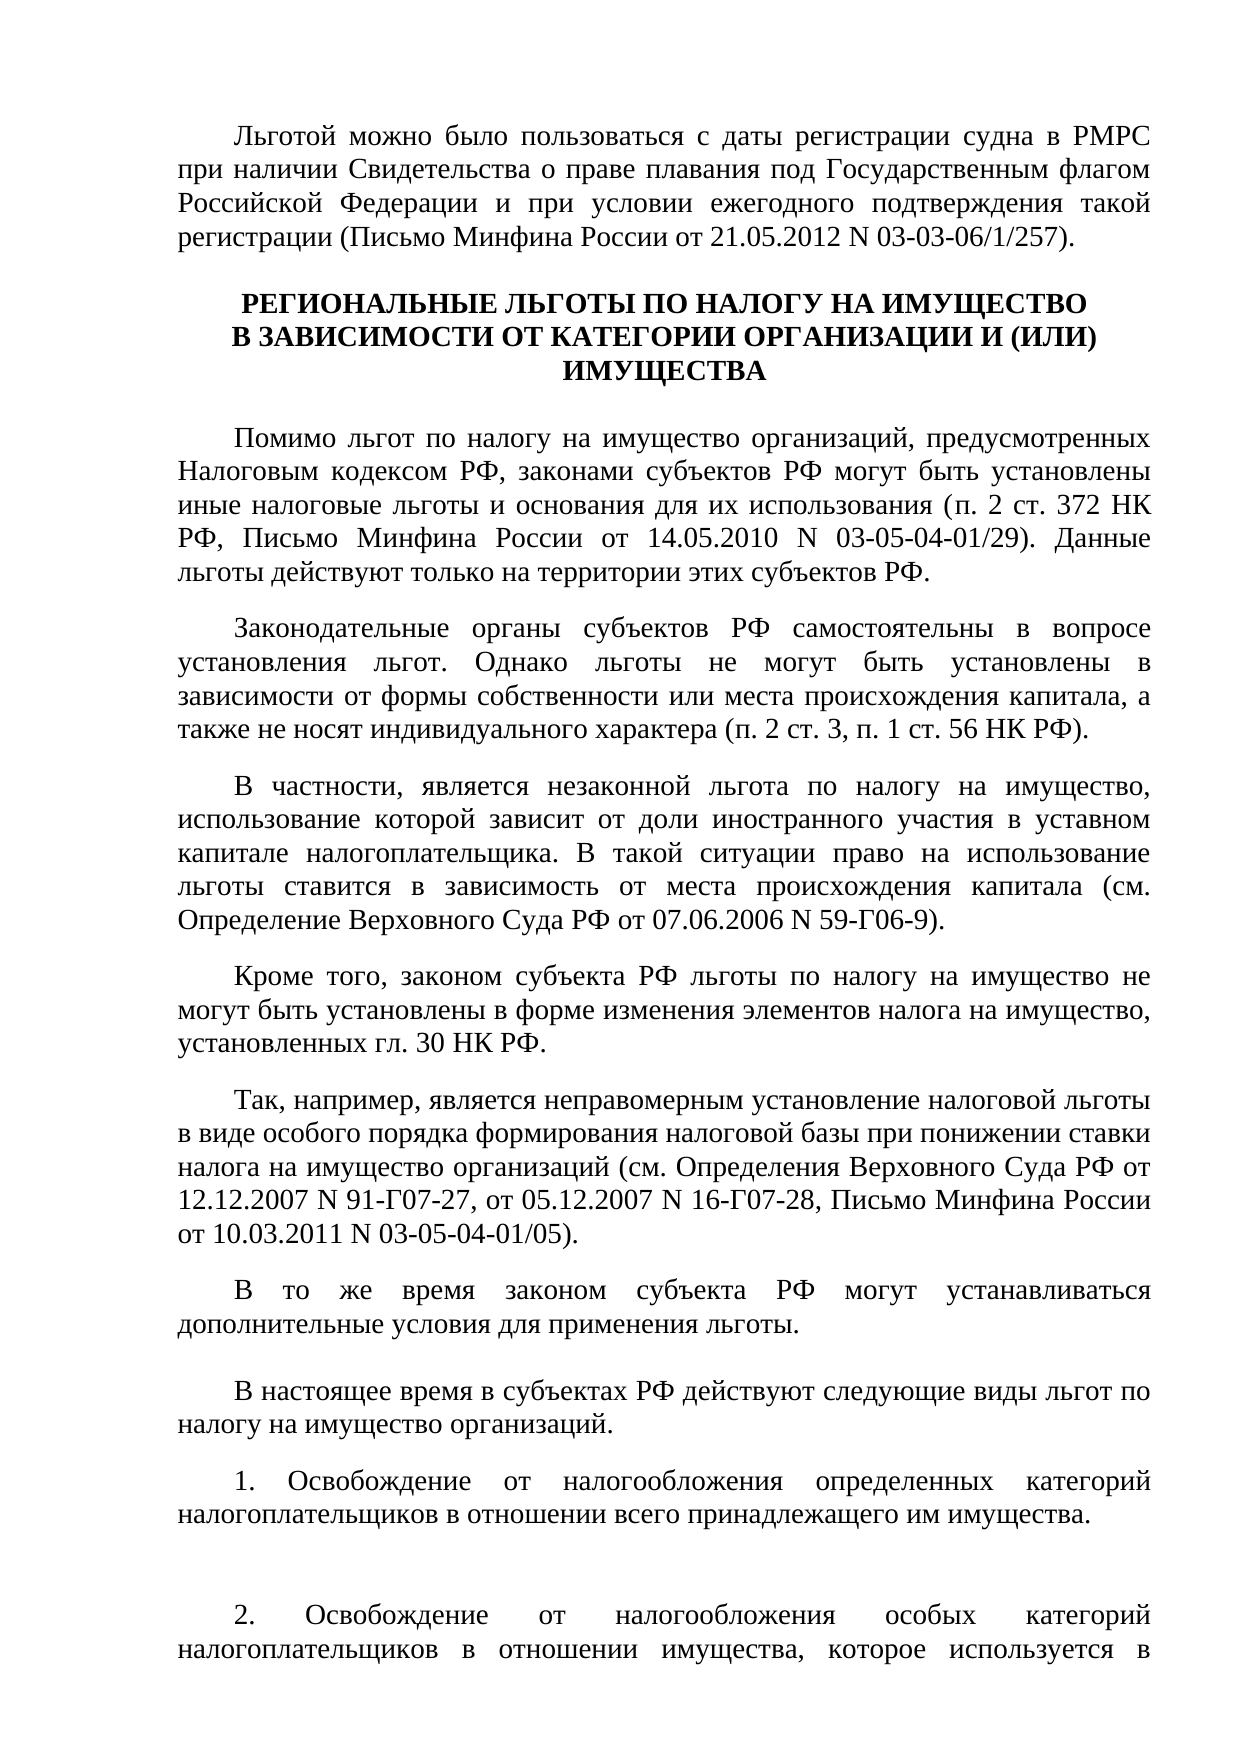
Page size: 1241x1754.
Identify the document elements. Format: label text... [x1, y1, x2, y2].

text Кроме того, законом субъекта РФ льготы по налогу на имущество не могут быть установлены в форме изменения элементов налога на имущество, установленных гл. 30 НК РФ. [177, 958, 1152, 1059]
text Льготой можно было пользоваться с даты регистрации судна в РМРС при наличии Свидетельства о праве плавания под Государственным флагом Российской Федерации и при условии ежегодного подтверждения такой регистрации (Письмо Минфина России от 21.05.2012 N 03-03-06/1/257). [177, 118, 1152, 252]
text В то же время законом субъекта РФ могут устанавливаться дополнительные условия для применения льготы. [177, 1272, 1152, 1339]
text В настоящее время в субъектах РФ действуют следующие виды льгот по налогу на имущество организаций. [177, 1373, 1152, 1440]
text 1. Освобождение от налогообложения определенных категорий налогоплательщиков в отношении всего принадлежащего им имущества. [177, 1463, 1152, 1530]
text В ЗАВИСИМОСТИ ОТ КАТЕГОРИИ ОРГАНИЗАЦИИ И (ИЛИ) ИМУЩЕСТВА [177, 319, 1152, 386]
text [177, 1597, 1152, 1664]
text В частности, является незаконной льгота по налогу на имущество, использование которой зависит от доли иностранного участия в уставном капитале налогоплательщика. В такой ситуации право на использование льготы ставится в зависимость от места происхождения капитала (см. Определение Верховного Суда РФ от 07.06.2006 N 59-Г06-9). [177, 768, 1152, 935]
text Так, например, является неправомерным установление налоговой льготы в виде особого порядка формирования налоговой базы при понижении ставки налога на имущество организаций (см. Определения Верховного Суда РФ от 12.12.2007 N 91-Г07-27, от 05.12.2007 N 16-Г07-28, Письмо Минфина России от 10.03.2011 N 03-05-04-01/05). [177, 1082, 1152, 1249]
text Законодательные органы субъектов РФ самостоятельны в вопросе установления льгот. Однако льготы не могут быть установлены в зависимости от формы собственности или места происхождения капитала, а также не носят индивидуального характера (п. 2 ст. 3, п. 1 ст. 56 НК РФ). [177, 611, 1152, 745]
text Помимо льгот по налогу на имущество организаций, предусмотренных Налоговым кодексом РФ, законами субъектов РФ могут быть установлены иные налоговые льготы и основания для их использования (п. 2 ст. 372 НК РФ, Письмо Минфина России от 14.05.2010 N 03-05-04-01/29). Данные льготы действуют только на территории этих субъектов РФ. [177, 420, 1152, 588]
text РЕГИОНАЛЬНЫЕ ЛЬГОТЫ ПО НАЛОГУ НА ИМУЩЕСТВО [177, 286, 1152, 319]
